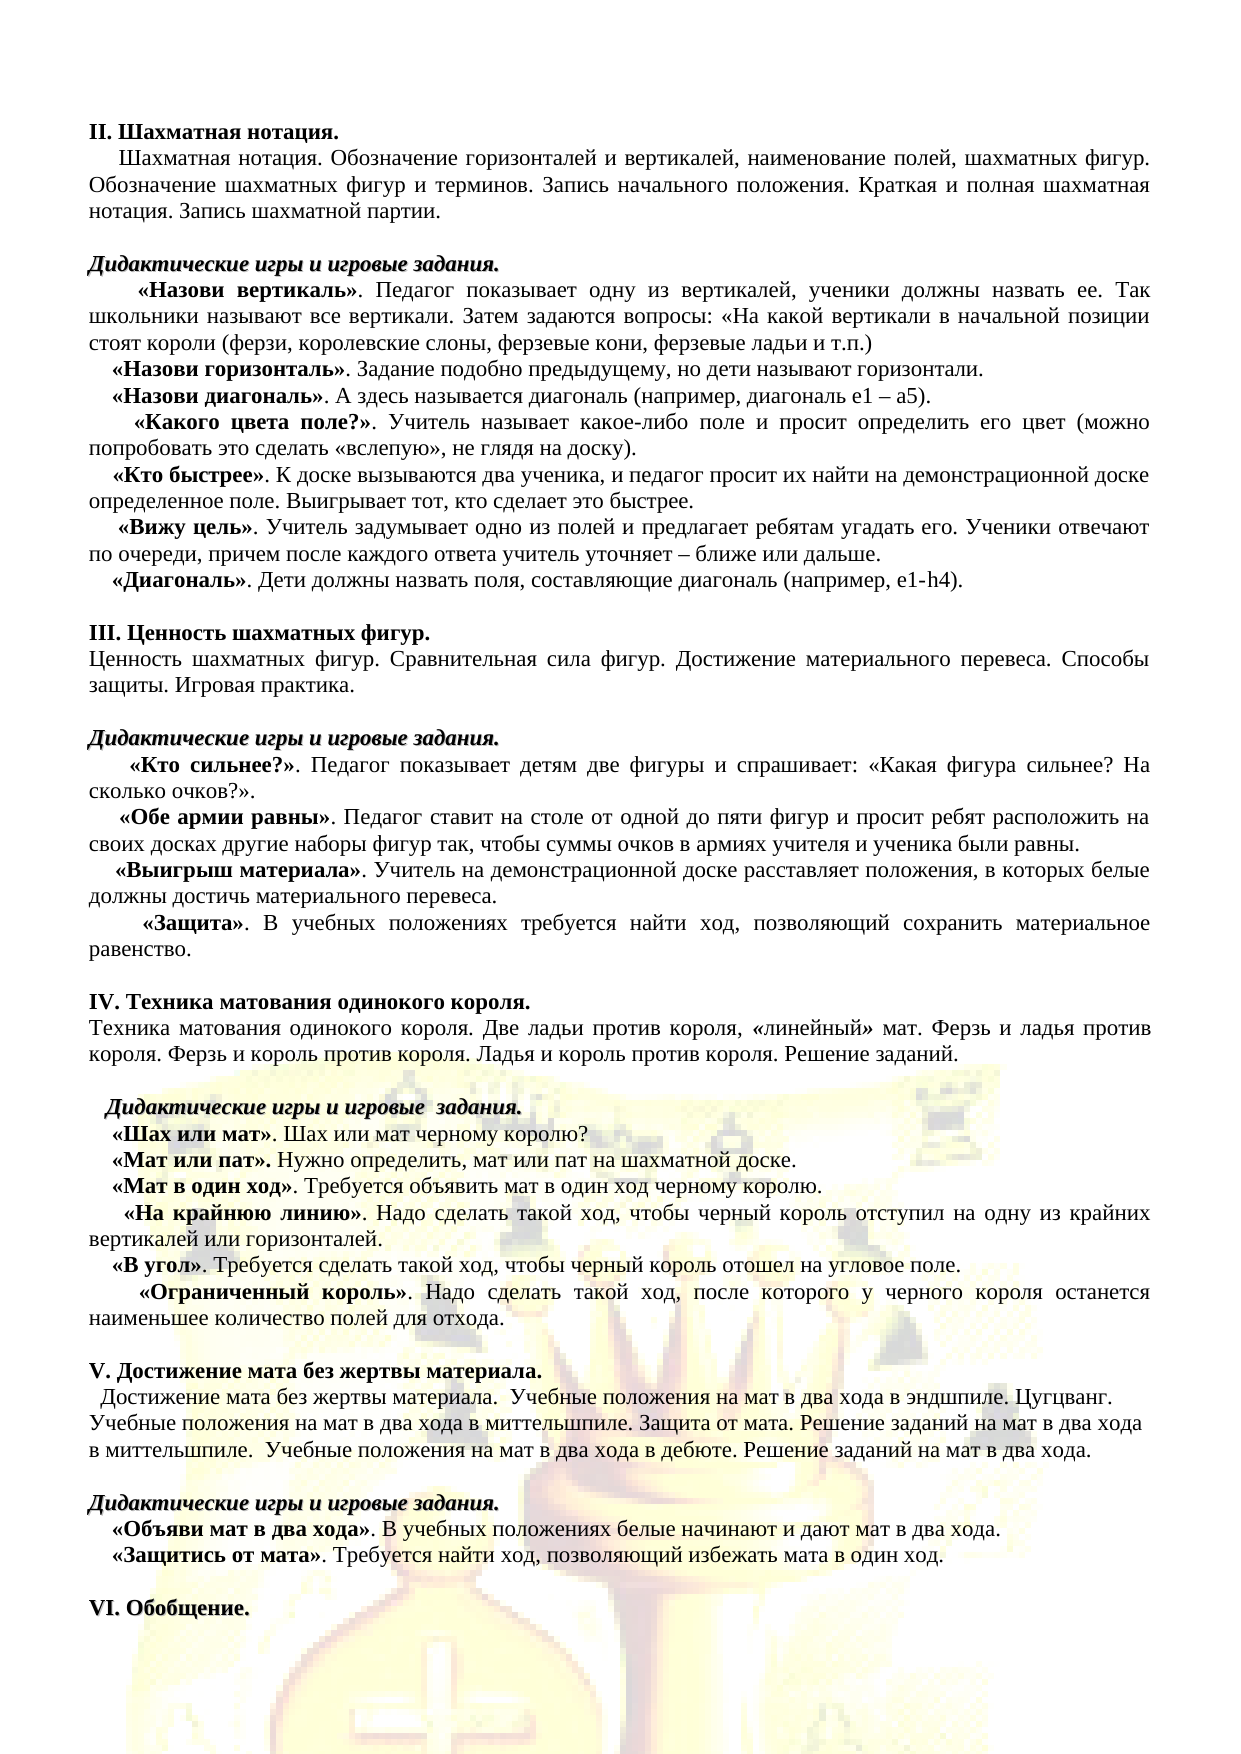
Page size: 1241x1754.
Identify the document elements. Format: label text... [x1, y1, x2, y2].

text «Объяви мат в два хода». В учебных положениях белые начинают и дают мат в два хода. [89, 1515, 1152, 1541]
text «Кто быстрее». К доске вызываются два ученика, и педагог просит их найти на демонстрационной доске определенное поле. Выигрывает тот, кто сделает это быстрее. [89, 461, 1152, 513]
text Достижение мата без жертвы материала. Учебные положения на мат в два хода в эндшпиле. Цугцванг. Учебные положения на мат в два хода в миттельшпиле. Защита от мата. Решение заданий на мат в два хода в миттельшпиле. Учебные положения на мат в два хода в дебюте. Решение заданий на мат в два хода. [89, 1383, 1152, 1462]
text «Какого цвета поле?». Учитель называет какое-либо поле и просит определить его цвет (можно попробовать это сделать «вслепую», не глядя на доску). [89, 408, 1152, 461]
text Ценность шахматных фигур. Сравнительная сила фигур. Достижение материального перевеса. Способы защиты. Игровая практика. [89, 645, 1152, 698]
text «Защита». В учебных положениях требуется найти ход, позволяющий сохранить материальное равенство. [89, 909, 1152, 961]
text «Ограниченный король». Надо сделать такой ход, после которого у черного короля останется наименьшее количество полей для отхода. [89, 1278, 1152, 1330]
text IV. Техника матования одинокого короля. [89, 988, 1152, 1014]
text «Выигрыш материала». Учитель на демонстрационной доске расставляет положения, в которых белые должны достичь материального перевеса. [89, 856, 1152, 909]
text «Обе армии равны». Педагог ставит на столе от одной до пяти фигур и просит ребят расположить на своих досках другие наборы фигур так, чтобы суммы очков в армиях учителя и ученика были равны. [89, 803, 1152, 856]
text V. Достижение мата без жертвы материала. [89, 1357, 1152, 1383]
text Шахматная нотация. Обозначение горизонталей и вертикалей, наименование полей, шахматных фигур. Обозначение шахматных фигур и терминов. Запись начального положения. Краткая и полная шахматная нотация. Запись шахматной партии. [89, 144, 1152, 223]
text «Назови диагональ». А здесь называется диагональ (например, диагональ е1 – а5). [89, 382, 1152, 408]
text Дидактические игры и игровые задания. [89, 1488, 1152, 1515]
text Дидактические игры и игровые задания. [89, 250, 1152, 276]
text «Назови вертикаль». Педагог показывает одну из вертикалей, ученики должны назвать ее. Так школьники называют все вертикали. Затем задаются вопросы: «На какой вертикали в начальной позиции стоят короли (ферзи, королевские слоны, ферзевые кони, ферзевые ладьи и т.п.) [89, 276, 1152, 355]
text III. Ценность шахматных фигур. [89, 619, 1152, 645]
text «В угол». Требуется сделать такой ход, чтобы черный король отошел на угловое поле. [89, 1251, 1152, 1278]
text II. Шахматная нотация. [89, 118, 1152, 144]
text Дидактические игры и игровые задания. [89, 1093, 1152, 1119]
text Дидактические игры и игровые задания. [89, 724, 1152, 751]
text «Мат или пат». Нужно определить, мат или пат на шахматной доске. [89, 1146, 1152, 1172]
text «Защитись от мата». Требуется найти ход, позволяющий избежать мата в один ход. [89, 1541, 1152, 1568]
text VI. Обобщение. [89, 1594, 1152, 1620]
text «Шах или мат». Шах или мат черному королю? [89, 1119, 1152, 1146]
text «Вижу цель». Учитель задумывает одно из полей и предлагает ребятам угадать его. Ученики отвечают по очереди, причем после каждого ответа учитель уточняет – ближе или дальше. [89, 513, 1152, 566]
text «Назови горизонталь». Задание подобно предыдущему, но дети называют горизонтали. [89, 355, 1152, 382]
text «На крайнюю линию». Надо сделать такой ход, чтобы черный король отступил на одну из крайних вертикалей или горизонталей. [89, 1199, 1152, 1251]
text Техника матования одинокого короля. Две ладьи против короля, «линейный» мат. Ферзь и ладья против короля. Ферзь и король против короля. Ладья и король против короля. Решение заданий. [89, 1014, 1152, 1067]
text «Мат в один ход». Требуется объявить мат в один ход черному королю. [89, 1172, 1152, 1199]
text «Кто сильнее?». Педагог показывает детям две фигуры и спрашивает: «Какая фигура сильнее? На сколько очков?». [89, 751, 1152, 803]
text «Диагональ». Дети должны назвать поля, составляющие диагональ (например, е1-h4). [89, 566, 1152, 592]
